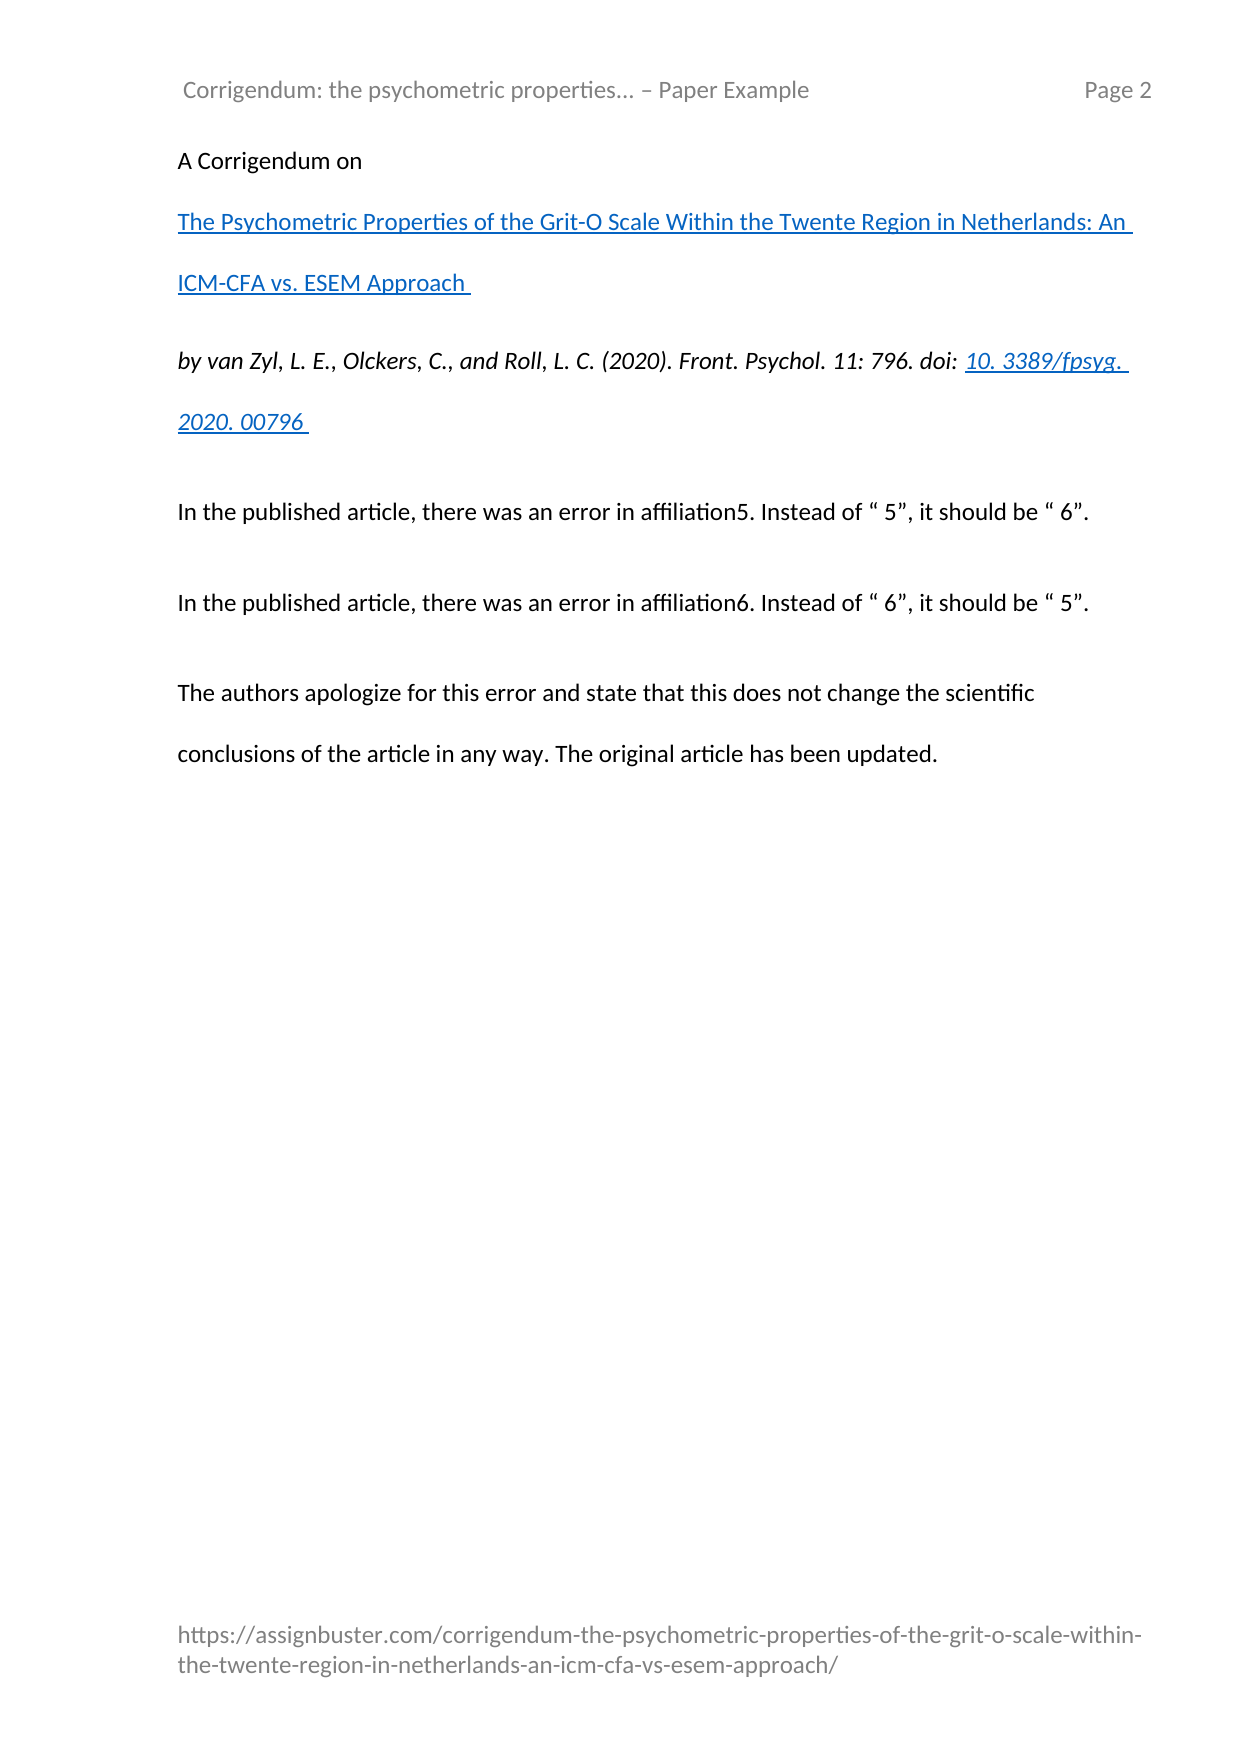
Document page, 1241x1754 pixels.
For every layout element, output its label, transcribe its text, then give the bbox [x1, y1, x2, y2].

text In the published article, there was an error in affiliation5. Instead of “ 5”, it should be “ 6”. [177, 496, 1152, 527]
text A Corrigendum on The Psychometric Properties of the Grit-O Scale Within the Twente Region in Netherlands: An ICM-CFA vs. ESEM Approach [177, 145, 1152, 298]
text In the published article, there was an error in affiliation6. Instead of “ 6”, it should be “ 5”. [177, 587, 1152, 617]
text The authors apologize for this error and state that this does not change the scientific conclusions of the article in any way. The original article has been updated. [177, 677, 1152, 769]
text by van Zyl, L. E., Olckers, C., and Roll, L. C. (2020). Front. Psychol. 11: 796. doi: 10. 3389/fpsyg. 2020. 00796 [177, 345, 1152, 436]
